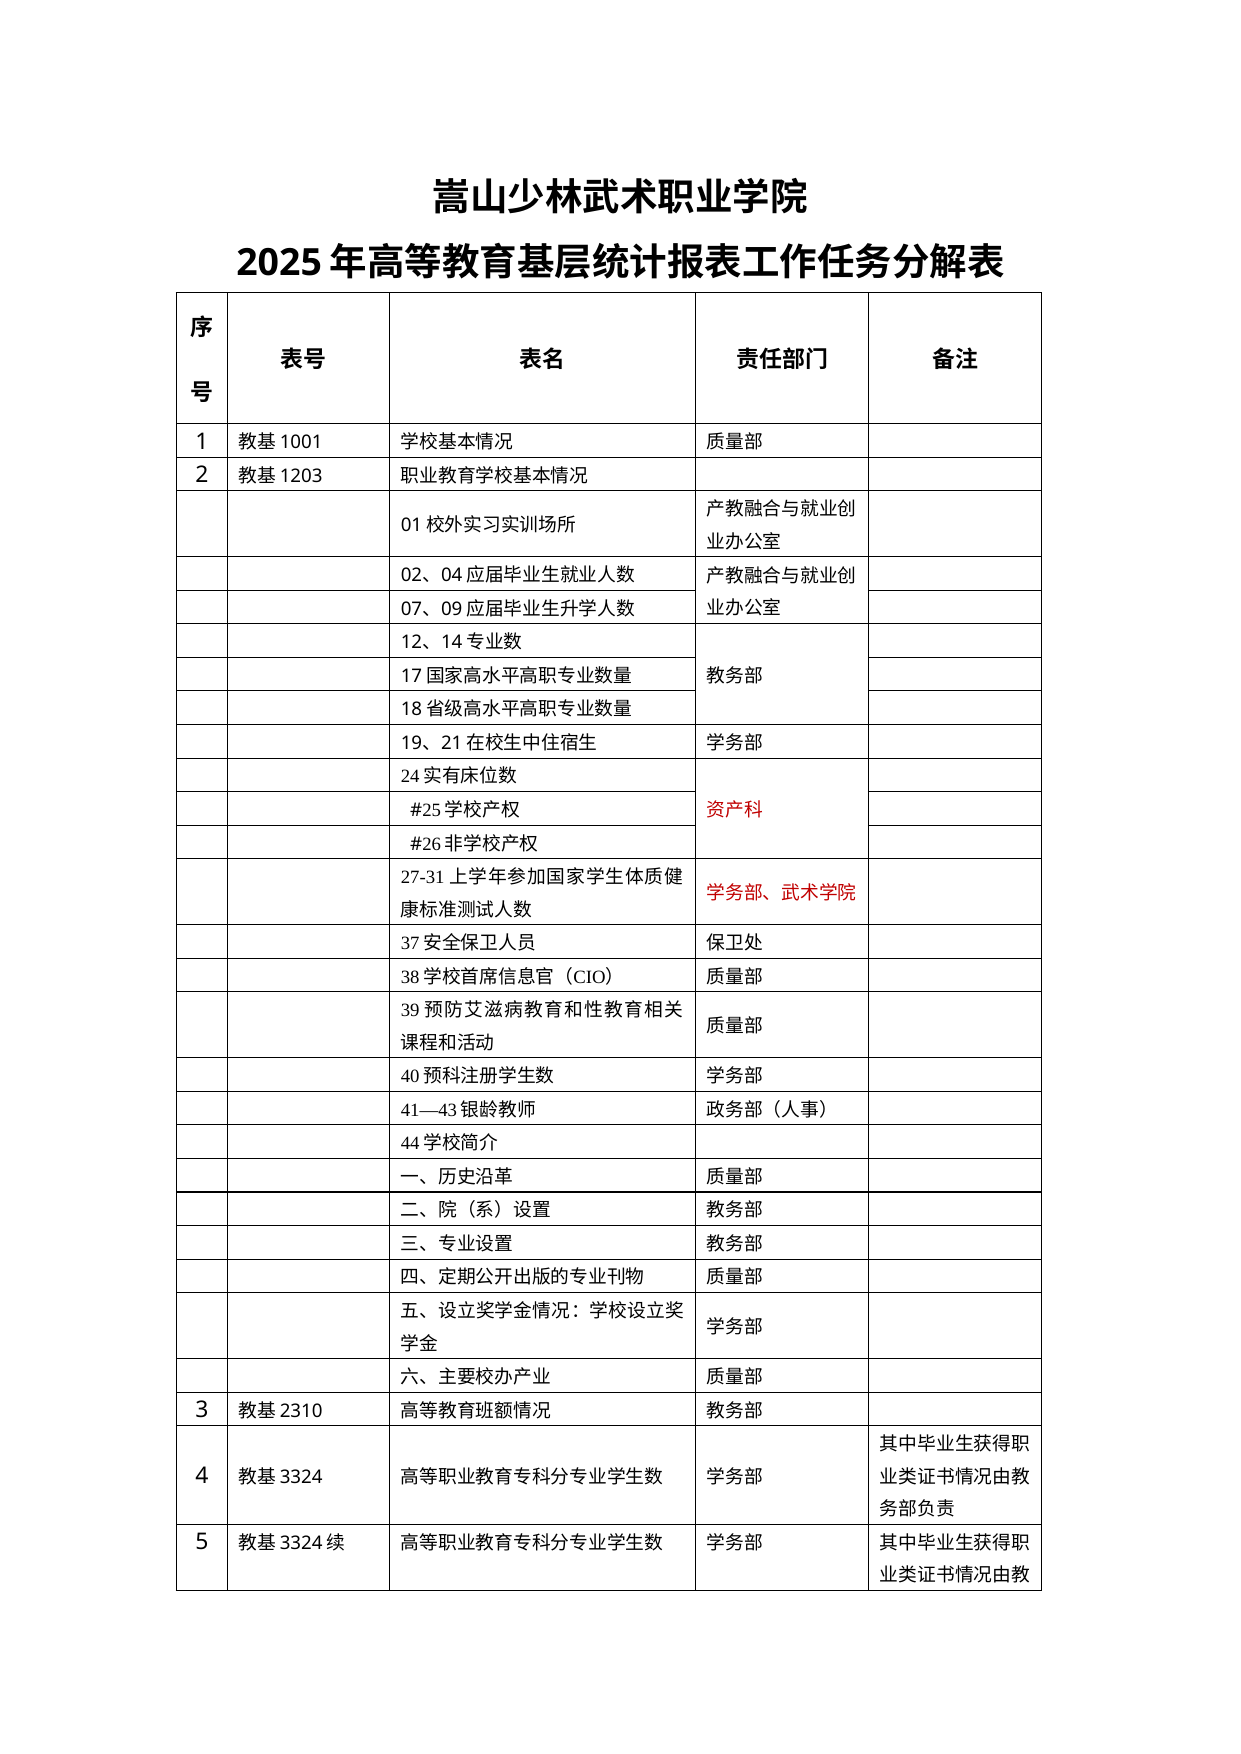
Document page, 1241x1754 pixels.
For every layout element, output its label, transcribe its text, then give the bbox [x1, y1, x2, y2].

table_cell 44学校简介 [390, 1125, 695, 1158]
table_header 表号 [228, 293, 389, 423]
table_cell 四、定期公开出版的专业刊物 [390, 1260, 695, 1292]
table_cell 二、院（系）设置 [390, 1193, 695, 1225]
table_cell 38学校首席信息官（CIO） [390, 959, 695, 991]
table_cell [869, 1226, 1041, 1258]
table_cell [869, 1260, 1041, 1292]
table_cell [228, 1293, 389, 1358]
table_cell 学务部 [696, 725, 868, 757]
table_cell [177, 1226, 227, 1258]
table_cell [228, 1193, 389, 1225]
table_cell 教基2310 [228, 1393, 389, 1425]
table_cell 产教融合与就业创业办公室 [696, 491, 868, 556]
table_cell [869, 557, 1041, 590]
table_cell [177, 1058, 227, 1091]
table_cell [177, 491, 227, 556]
table_cell [228, 658, 389, 690]
table_cell 教务部 [696, 1193, 868, 1225]
table_cell [228, 826, 389, 858]
table_cell 4 [177, 1426, 227, 1524]
table_cell 19、21在校生中住宿生 [390, 725, 695, 757]
table_cell [869, 591, 1041, 623]
text 2025年高等教育基层统计报表工作任务分解表 [187, 227, 1053, 292]
table_cell [869, 1159, 1041, 1191]
table_cell 高等职业教育专科分专业学生数 [390, 1426, 695, 1524]
table_cell 39预防艾滋病教育和性教育相关课程和活动 [390, 992, 695, 1057]
table_cell 质量部 [696, 1359, 868, 1392]
table_cell [869, 458, 1041, 490]
table_cell 27-31上学年参加国家学生体质健康标准测试人数 [390, 859, 695, 924]
table_cell 教务部 [696, 1393, 868, 1425]
table_cell [177, 1125, 227, 1158]
table_cell [696, 458, 868, 490]
table_cell [869, 725, 1041, 757]
table_cell 高等职业教育专科分专业学生数 [390, 1525, 695, 1590]
table_cell [228, 557, 389, 590]
table_cell [869, 1193, 1041, 1225]
table_cell [177, 591, 227, 623]
table_cell 质量部 [696, 1260, 868, 1292]
table_cell [869, 1359, 1041, 1392]
table_cell 40预科注册学生数 [390, 1058, 695, 1091]
table_cell [177, 1260, 227, 1292]
table_cell 3 [177, 1393, 227, 1425]
table_cell [177, 925, 227, 958]
table_cell [177, 826, 227, 858]
table_cell 1 [177, 424, 227, 457]
table_cell [869, 925, 1041, 958]
table_cell 教基3324 [228, 1426, 389, 1524]
table_cell 高等教育班额情况 [390, 1393, 695, 1425]
table_cell [228, 925, 389, 958]
table_cell 24实有床位数 [390, 759, 695, 791]
table_cell [228, 1092, 389, 1124]
table_cell [228, 992, 389, 1057]
table_cell [177, 557, 227, 590]
table_cell 学务部、武术学院 [696, 859, 868, 924]
table_cell 41—43银龄教师 [390, 1092, 695, 1124]
table_cell 教务部 [696, 1226, 868, 1258]
table_header 表名 [390, 293, 695, 423]
table_cell [177, 624, 227, 657]
table_cell [696, 1125, 868, 1158]
table_cell [228, 759, 389, 791]
table_cell 产教融合与就业创业办公室 [696, 557, 868, 623]
table_header 备注 [869, 293, 1041, 423]
table_cell 职业教育学校基本情况 [390, 458, 695, 490]
table_cell [869, 792, 1041, 824]
table_cell [228, 624, 389, 657]
table_cell [869, 624, 1041, 657]
table_cell [228, 859, 389, 924]
table_cell 其中毕业生获得职业类证书情况由教务部负责 [869, 1426, 1041, 1524]
table_cell 学务部 [696, 1058, 868, 1091]
text 嵩山少林武术职业学院 [187, 162, 1053, 227]
table_cell [228, 491, 389, 556]
table_cell [869, 491, 1041, 556]
table_cell 教基1203 [228, 458, 389, 490]
table_cell [177, 759, 227, 791]
table_cell [869, 691, 1041, 724]
table_cell [869, 1293, 1041, 1358]
table_cell [228, 1125, 389, 1158]
table_cell 01校外实习实训场所 [390, 491, 695, 556]
table_header 序号 [177, 293, 227, 423]
table_cell [228, 725, 389, 757]
table_cell [869, 1125, 1041, 1158]
table_cell 三、专业设置 [390, 1226, 695, 1258]
table_cell 02、04应届毕业生就业人数 [390, 557, 695, 590]
table_cell [869, 992, 1041, 1057]
table_cell [228, 1226, 389, 1258]
table_cell [177, 792, 227, 824]
table_cell 2 [177, 458, 227, 490]
table_cell [869, 959, 1041, 991]
table_cell [869, 1092, 1041, 1124]
table_cell [869, 859, 1041, 924]
table_cell 5 [177, 1525, 227, 1590]
table_cell 学校基本情况 [390, 424, 695, 457]
table_cell [177, 1159, 227, 1191]
table_cell 质量部 [696, 992, 868, 1057]
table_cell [869, 1525, 1041, 1590]
table_cell 保卫处 [696, 925, 868, 958]
table_cell [869, 826, 1041, 858]
table_cell 质量部 [696, 959, 868, 991]
table_header 责任部门 [696, 293, 868, 423]
table_cell 六、主要校办产业 [390, 1359, 695, 1392]
table_cell 37安全保卫人员 [390, 925, 695, 958]
table_cell 学务部 [696, 1426, 868, 1524]
table_cell 政务部（人事） [696, 1092, 868, 1124]
table_cell 18省级高水平高职专业数量 [390, 691, 695, 724]
table_cell 质量部 [696, 1159, 868, 1191]
table_cell 教务部 [696, 624, 868, 724]
table_cell 质量部 [696, 424, 868, 457]
table_cell [869, 1058, 1041, 1091]
table_cell [177, 859, 227, 924]
table_cell [228, 1159, 389, 1191]
table_cell [177, 1359, 227, 1392]
table_cell 教基1001 [228, 424, 389, 457]
table_cell #25学校产权 [390, 792, 695, 824]
table_cell [228, 1058, 389, 1091]
table_cell [228, 959, 389, 991]
table_cell [177, 725, 227, 757]
table_cell 12、14专业数 [390, 624, 695, 657]
table_cell [177, 992, 227, 1057]
table_cell #26非学校产权 [390, 826, 695, 858]
table_cell [228, 1359, 389, 1392]
table_cell [177, 658, 227, 690]
table_cell [228, 691, 389, 724]
table_cell 07、09应届毕业生升学人数 [390, 591, 695, 623]
table_cell [228, 1260, 389, 1292]
table_cell 教基3324续 [228, 1525, 389, 1590]
table_cell [228, 792, 389, 824]
table_cell 17国家高水平高职专业数量 [390, 658, 695, 690]
table_cell [177, 691, 227, 724]
table_cell 学务部 [696, 1293, 868, 1358]
table_cell [177, 1293, 227, 1358]
table_cell 一、历史沿革 [390, 1159, 695, 1191]
table_cell [869, 759, 1041, 791]
table_cell [177, 1193, 227, 1225]
table_cell [177, 1092, 227, 1124]
table_cell [228, 591, 389, 623]
table_cell [869, 1393, 1041, 1425]
table_cell 五、设立奖学金情况：学校设立奖学金 [390, 1293, 695, 1358]
table_cell 资产科 [696, 759, 868, 858]
table_cell [869, 424, 1041, 457]
table_cell 学务部 [696, 1525, 868, 1590]
table_cell [177, 959, 227, 991]
table_cell [869, 658, 1041, 690]
